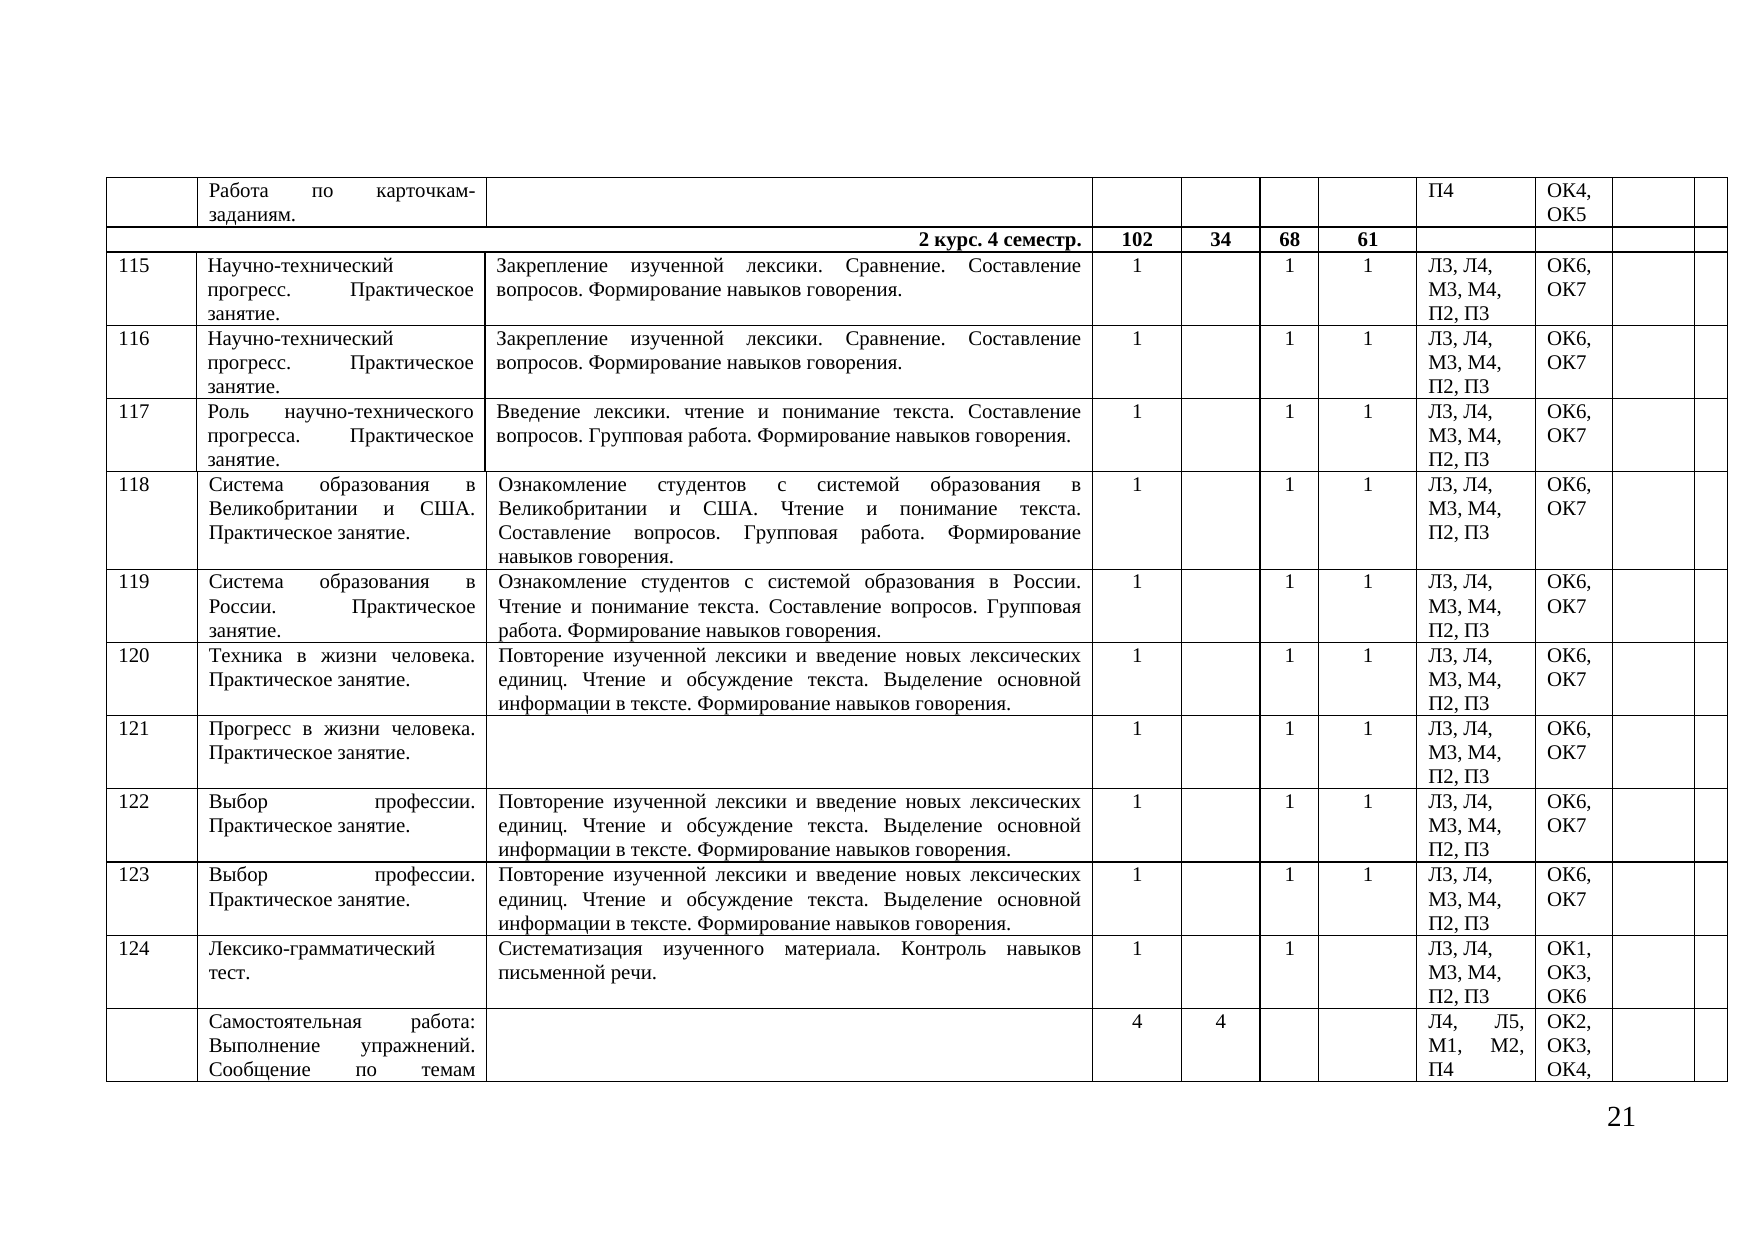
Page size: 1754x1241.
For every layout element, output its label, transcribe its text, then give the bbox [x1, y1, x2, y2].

table_cell [1261, 1009, 1318, 1081]
table_cell [1182, 253, 1259, 325]
table_cell [1695, 178, 1727, 226]
table_cell [1695, 570, 1727, 642]
table_cell Л3, Л4, М3, М4, П2, П3 [1417, 936, 1535, 1008]
table_cell 1 [1261, 863, 1318, 934]
table_cell [1182, 863, 1259, 934]
table_cell ОК6, ОК7 [1536, 863, 1612, 934]
table_cell Система образования в России. Практическое занятие. [198, 570, 486, 642]
table_cell 115 [107, 253, 196, 325]
table_cell 4 [1093, 1009, 1181, 1081]
table_cell [1613, 399, 1694, 471]
table_cell 1 [1093, 253, 1181, 325]
table_cell Л3, Л4, М3, М4, П2, П3 [1417, 716, 1535, 788]
table_cell [1613, 789, 1694, 861]
table_cell [1695, 936, 1727, 1008]
table_cell 1 [1319, 326, 1416, 398]
table_cell 124 [107, 936, 197, 1008]
table_cell Л4, Л5, М1, М2, П4 [1417, 178, 1535, 226]
table_cell [1695, 326, 1727, 398]
table_cell ОК6, ОК7 [1536, 472, 1612, 568]
table_cell 1 [1261, 570, 1318, 642]
table_cell Техника в жизни человека. Практическое занятие. [198, 643, 486, 715]
table_cell [1613, 936, 1694, 1008]
table_cell 2 [1182, 178, 1259, 226]
table_cell 1 [1319, 789, 1416, 861]
table_cell 34 [1182, 228, 1259, 251]
table_cell [1613, 253, 1694, 325]
table_cell Выбор профессии. Практическое занятие. [198, 789, 486, 861]
table_cell ОК6, ОК7 [1536, 326, 1612, 398]
table_cell Повторение изученной лексики и введение новых лексических единиц. Чтение и обсуждение текста. Выделение основной информации в тексте. Формирование навыков говорения. [487, 643, 1092, 715]
table_cell 1 [1093, 326, 1181, 398]
table_cell Л3, Л4, М3, М4, П2, П3 [1417, 253, 1535, 325]
table_cell Роль научно-технического прогресса. Практическое занятие. [197, 399, 484, 471]
table_cell Л3, Л4, М3, М4, П2, П3 [1417, 643, 1535, 715]
table_cell Ознакомление студентов с системой образования в Великобритании и США. Чтение и понимание текста. Составление вопросов. Групповая работа. Формирование навыков говорения. [487, 472, 1092, 568]
table_cell 116 [107, 326, 196, 398]
table_cell 1 [1093, 863, 1181, 934]
table_cell 117 [107, 399, 196, 471]
table_cell ОК2, ОК3, ОК4, ОК5 [1536, 178, 1612, 226]
table_cell ОК6, ОК7 [1536, 399, 1612, 471]
table_cell ОК6, ОК7 [1536, 716, 1612, 788]
table_cell ОК1, ОК3, ОК6 [1536, 936, 1612, 1008]
table_cell [1613, 326, 1694, 398]
table_cell 1 [1093, 789, 1181, 861]
table_cell Повторение изученной лексики и введение новых лексических единиц. Чтение и обсуждение текста. Выделение основной информации в тексте. Формирование навыков говорения. [487, 863, 1092, 934]
table_cell 122 [107, 789, 197, 861]
table_cell [1417, 228, 1535, 251]
table_cell 1 [1319, 253, 1416, 325]
table_cell [1613, 228, 1694, 251]
table_cell 121 [107, 716, 197, 788]
table_cell [487, 178, 1092, 226]
table_cell 2 [1093, 178, 1181, 226]
table_cell [1613, 472, 1694, 568]
table_cell [487, 716, 1092, 788]
table_cell [107, 178, 197, 226]
table_cell 61 [1319, 228, 1416, 251]
table_cell Научно-технический прогресс. Практическое занятие. [197, 326, 484, 398]
table_cell ОК6, ОК7 [1536, 570, 1612, 642]
table_cell 1 [1261, 472, 1318, 568]
table_cell 1 [1261, 716, 1318, 788]
table_cell ОК6, ОК7 [1536, 789, 1612, 861]
table_cell ОК2, ОК3, ОК4, ОК5 [1536, 1009, 1612, 1081]
table_cell [1319, 178, 1416, 226]
table_cell [1182, 643, 1259, 715]
table_cell Выбор профессии. Практическое занятие. [198, 863, 486, 934]
table_cell [1182, 399, 1259, 471]
table_cell 1 [1261, 253, 1318, 325]
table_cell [198, 1009, 486, 1081]
table_cell 1 [1093, 716, 1181, 788]
table_cell [1319, 1009, 1416, 1081]
table_cell ОК6, ОК7 [1536, 643, 1612, 715]
table_cell [1613, 1009, 1694, 1081]
table_cell [1695, 863, 1727, 934]
table_cell [107, 1009, 197, 1081]
table_cell 1 [1093, 399, 1181, 471]
table_cell 120 [107, 643, 197, 715]
table_cell [1536, 228, 1612, 251]
table_cell [1613, 570, 1694, 642]
table_cell [1182, 570, 1259, 642]
table_cell Л3, Л4, М3, М4, П2, П3 [1417, 399, 1535, 471]
table_cell [1613, 178, 1694, 226]
table_cell 1 [1319, 570, 1416, 642]
table_cell Закрепление изученной лексики. Сравнение. Составление вопросов. Формирование навыков говорения. [486, 253, 1092, 325]
table_cell 1 [1093, 936, 1181, 1008]
table_cell [1182, 326, 1259, 398]
table_cell 1 [1319, 716, 1416, 788]
table_cell 4 [1182, 1009, 1259, 1081]
table_cell Л4, Л5, М1, М2, П4 [1417, 1009, 1535, 1081]
table_cell 118 [107, 472, 197, 568]
table_cell 1 [1319, 863, 1416, 934]
table_cell 1 [1093, 643, 1181, 715]
table_cell [1695, 716, 1727, 788]
table_cell Закрепление изученной лексики. Сравнение. Составление вопросов. Формирование навыков говорения. [486, 326, 1092, 398]
table_cell [1261, 178, 1318, 226]
table_cell Научно-технический прогресс. Практическое занятие. [197, 253, 484, 325]
table_cell [1695, 228, 1727, 251]
table_cell [1613, 863, 1694, 934]
table_cell [1613, 716, 1694, 788]
table_cell Л3, Л4, М3, М4, П2, П3 [1417, 472, 1535, 568]
table_cell 1 [1261, 643, 1318, 715]
table_cell [1695, 789, 1727, 861]
table_cell [1182, 936, 1259, 1008]
table_cell 102 [1093, 228, 1181, 251]
table_cell 1 [1261, 326, 1318, 398]
table_cell Л3, Л4, М3, М4, П2, П3 [1417, 570, 1535, 642]
table_cell 1 [1093, 472, 1181, 568]
table_cell [487, 1009, 1092, 1081]
table_cell Система образования в Великобритании и США. Практическое занятие. [198, 472, 486, 568]
table_cell Л3, Л4, М3, М4, П2, П3 [1417, 863, 1535, 934]
table_cell [1695, 472, 1727, 568]
table_cell [1319, 936, 1416, 1008]
table_cell Л3, Л4, М3, М4, П2, П3 [1417, 326, 1535, 398]
table_cell 68 [1261, 228, 1318, 251]
table_cell 1 [1319, 643, 1416, 715]
table_cell Систематизация изученного материала. Контроль навыков письменной речи. [487, 936, 1092, 1008]
table_cell Л3, Л4, М3, М4, П2, П3 [1417, 789, 1535, 861]
table_cell Ознакомление студентов с системой образования в России. Чтение и понимание текста. Составление вопросов. Групповая работа. Формирование навыков говорения. [487, 570, 1092, 642]
table_cell [1695, 253, 1727, 325]
table_cell Лексико-грамматический тест. [198, 936, 486, 1008]
table_cell [1613, 643, 1694, 715]
table_cell 1 [1093, 570, 1181, 642]
table_cell Повторение изученной лексики и введение новых лексических единиц. Чтение и обсуждение текста. Выделение основной информации в тексте. Формирование навыков говорения. [487, 789, 1092, 861]
table_cell [1695, 399, 1727, 471]
table_cell 2 курс. 4 семестр. [107, 228, 1092, 251]
table_cell Введение лексики. чтение и понимание текста. Составление вопросов. Групповая работа. Формирование навыков говорения. [486, 399, 1092, 471]
table_cell Прогресс в жизни человека. Практическое занятие. [198, 716, 486, 788]
table_cell 1 [1319, 472, 1416, 568]
table_cell 1 [1261, 399, 1318, 471]
table_cell 1 [1319, 399, 1416, 471]
table_cell [1695, 1009, 1727, 1081]
table_cell [1182, 716, 1259, 788]
table_cell 1 [1261, 936, 1318, 1008]
table_cell [1182, 472, 1259, 568]
table_cell [1695, 643, 1727, 715]
table_cell 123 [107, 863, 197, 934]
table_cell 119 [107, 570, 197, 642]
table_cell 1 [1261, 789, 1318, 861]
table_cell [198, 178, 486, 226]
table_cell ОК6, ОК7 [1536, 253, 1612, 325]
table_cell [1182, 789, 1259, 861]
